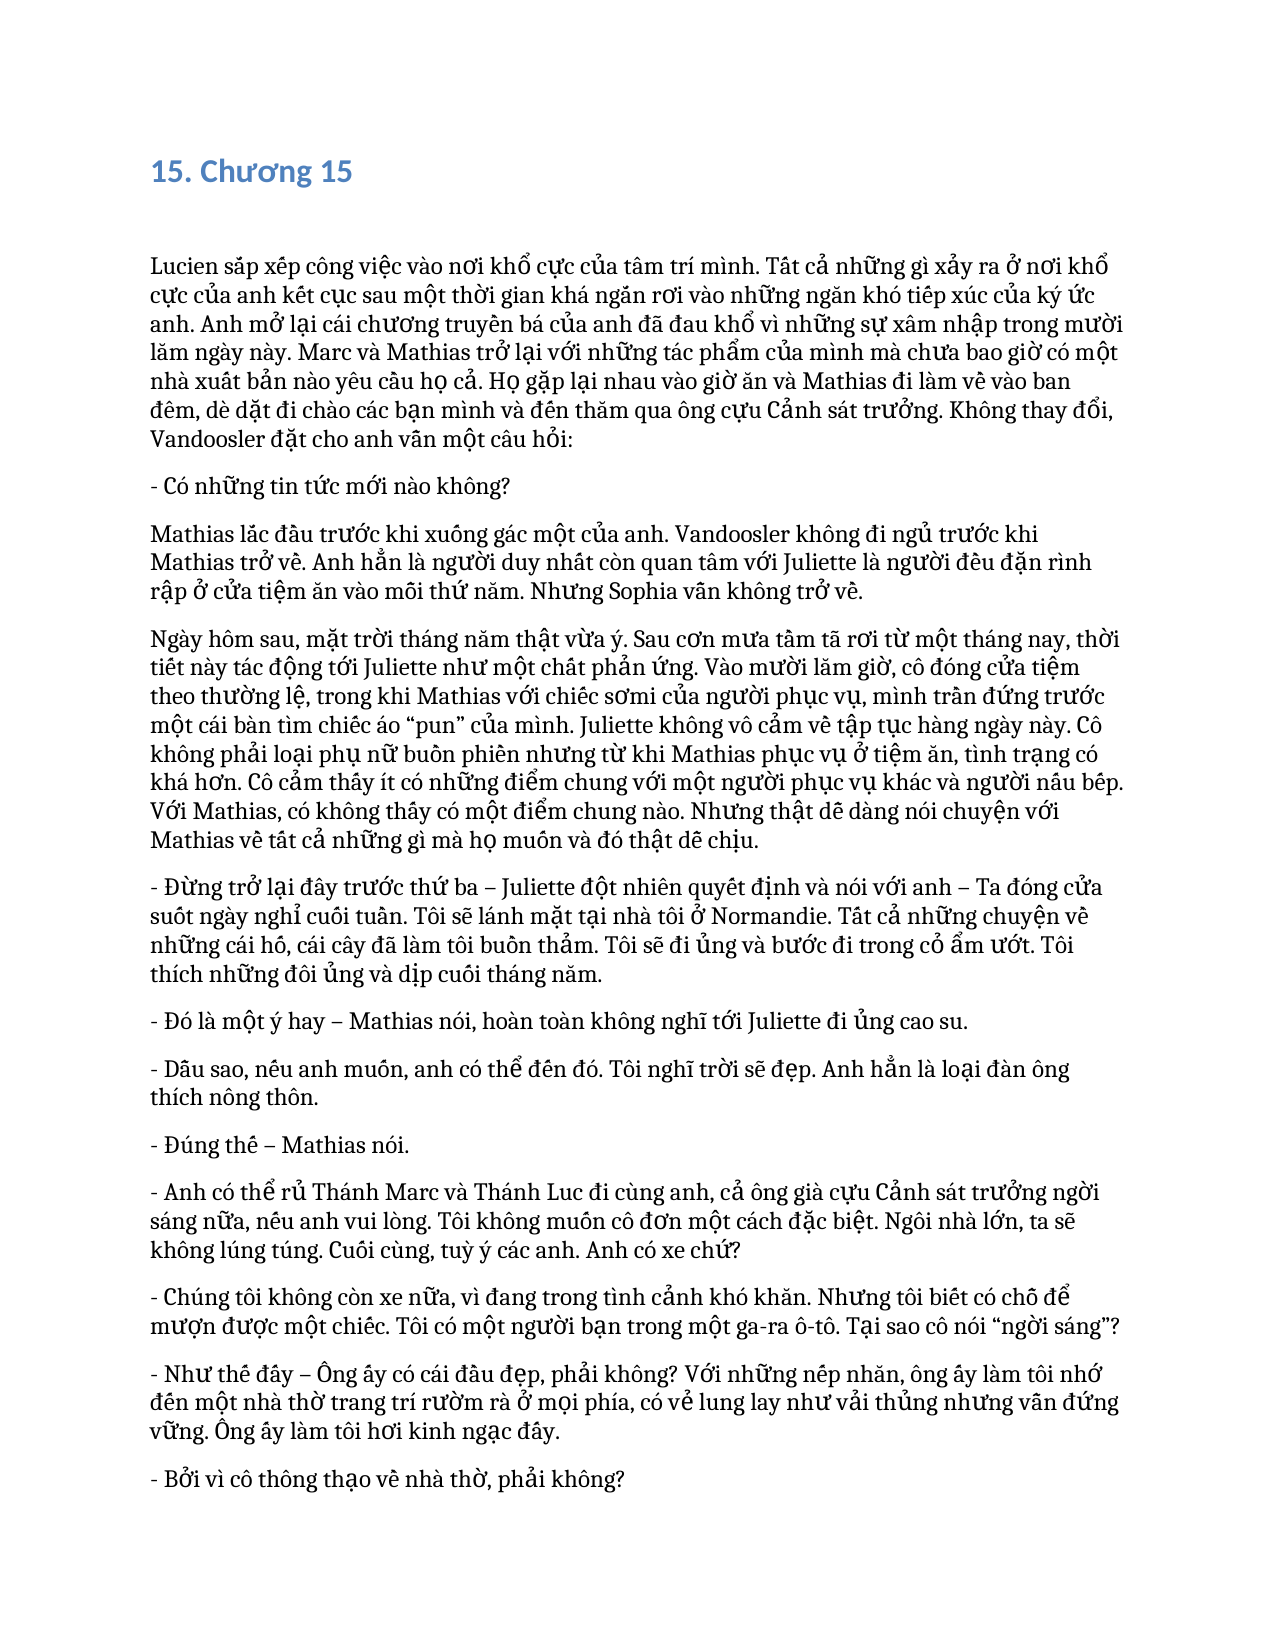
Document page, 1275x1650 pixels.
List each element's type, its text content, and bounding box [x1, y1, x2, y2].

text - Đúng thế – Mathias nói. [150, 1131, 1125, 1159]
text - Có những tin tức mới nào không? [150, 472, 1125, 501]
text - Dẫu sao, nếu anh muốn, anh có thể đến đó. Tôi nghĩ trời sẽ đẹp. Anh hẳn là loại đàn ông thích nông thôn. [150, 1054, 1125, 1112]
text - Chúng tôi không còn xe nữa, vì đang trong tình cảnh khó khăn. Nhưng tôi biết có chỗ để mượn được một chiếc. Tôi có một người bạn trong một ga-ra ô-tô. Tại sao cô nói “ngời sáng”? [150, 1283, 1125, 1341]
text Mathias lắc đầu trước khi xuống gác một của anh. Vandoosler không đi ngủ trước khi Mathias trở về. Anh hẳn là người duy nhất còn quan tâm với Juliette là người đều đặn rình rập ở cửa tiệm ăn vào mỗi thứ năm. Nhưng Sophia vẫn không trở về. [150, 519, 1125, 606]
text - Anh có thể rủ Thánh Marc và Thánh Luc đi cùng anh, cả ông già cựu Cảnh sát trưởng ngời sáng nữa, nếu anh vui lòng. Tôi không muốn cô đơn một cách đặc biệt. Ngôi nhà lớn, ta sẽ không lúng túng. Cuối cùng, tuỳ ý các anh. Anh có xe chứ? [150, 1178, 1125, 1264]
text - Bởi vì cô thông thạo về nhà thờ, phải không? [150, 1464, 1125, 1493]
text - Đừng trở lại đây trước thứ ba – Juliette đột nhiên quyết định và nói với anh – Ta đóng cửa suốt ngày nghỉ cuối tuần. Tôi sẽ lánh mặt tại nhà tôi ở Normandie. Tất cả những chuyện về những cái hố, cái cây đã làm tôi buồn thảm. Tôi sẽ đi ủng và bước đi trong cỏ ẩm ướt. Tôi thích những đôi ủng và dịp cuối tháng năm. [150, 873, 1125, 988]
subtitle 15. Chương 15 [150, 150, 1125, 191]
text - Đó là một ý hay – Mathias nói, hoàn toàn không nghĩ tới Juliette đi ủng cao su. [150, 1007, 1125, 1036]
text Ngày hôm sau, mặt trời tháng năm thật vừa ý. Sau cơn mưa tầm tã rơi từ một tháng nay, thời tiết này tác động tới Juliette như một chất phản ứng. Vào mười lăm giờ, cô đóng cửa tiệm theo thường lệ, trong khi Mathias với chiếc sơmi của người phục vụ, mình trần đứng trước một cái bàn tìm chiếc áo “pun” của mình. Juliette không vô cảm về tập tục hàng ngày này. Cô không phải loại phụ nữ buồn phiền nhưng từ khi Mathias phục vụ ở tiệm ăn, tình trạng có khá hơn. Cô cảm thấy ít có những điểm chung với một người phục vụ khác và người nấu bếp. Với Mathias, có không thấy có một điểm chung nào. Nhưng thật dễ dàng nói chuyện với Mathias về tất cả những gì mà họ muốn và đó thật dễ chịu. [150, 624, 1125, 854]
text Lucien sắp xếp công việc vào nơi khổ cực của tâm trí mình. Tất cả những gì xảy ra ở nơi khổ cực của anh kết cục sau một thời gian khá ngắn rơi vào những ngăn khó tiếp xúc của ký ức anh. Anh mở lại cái chương truyền bá của anh đã đau khổ vì những sự xâm nhập trong mười lăm ngày này. Marc và Mathias trở lại với những tác phẩm của mình mà chưa bao giờ có một nhà xuất bản nào yêu cầu họ cả. Họ gặp lại nhau vào giờ ăn và Mathias đi làm về vào ban đêm, dè dặt đi chào các bạn mình và đến thăm qua ông cựu Cảnh sát trưởng. Không thay đổi, Vandoosler đặt cho anh vẫn một câu hỏi: [150, 194, 1125, 453]
text - Như thế đấy – Ông ấy có cái đầu đẹp, phải không? Với những nếp nhăn, ông ấy làm tôi nhớ đến một nhà thờ trang trí rườm rà ở mọi phía, có vẻ lung lay như vải thủng nhưng vẫn đứng vững. Ông ấy làm tôi hơi kinh ngạc đấy. [150, 1359, 1125, 1446]
